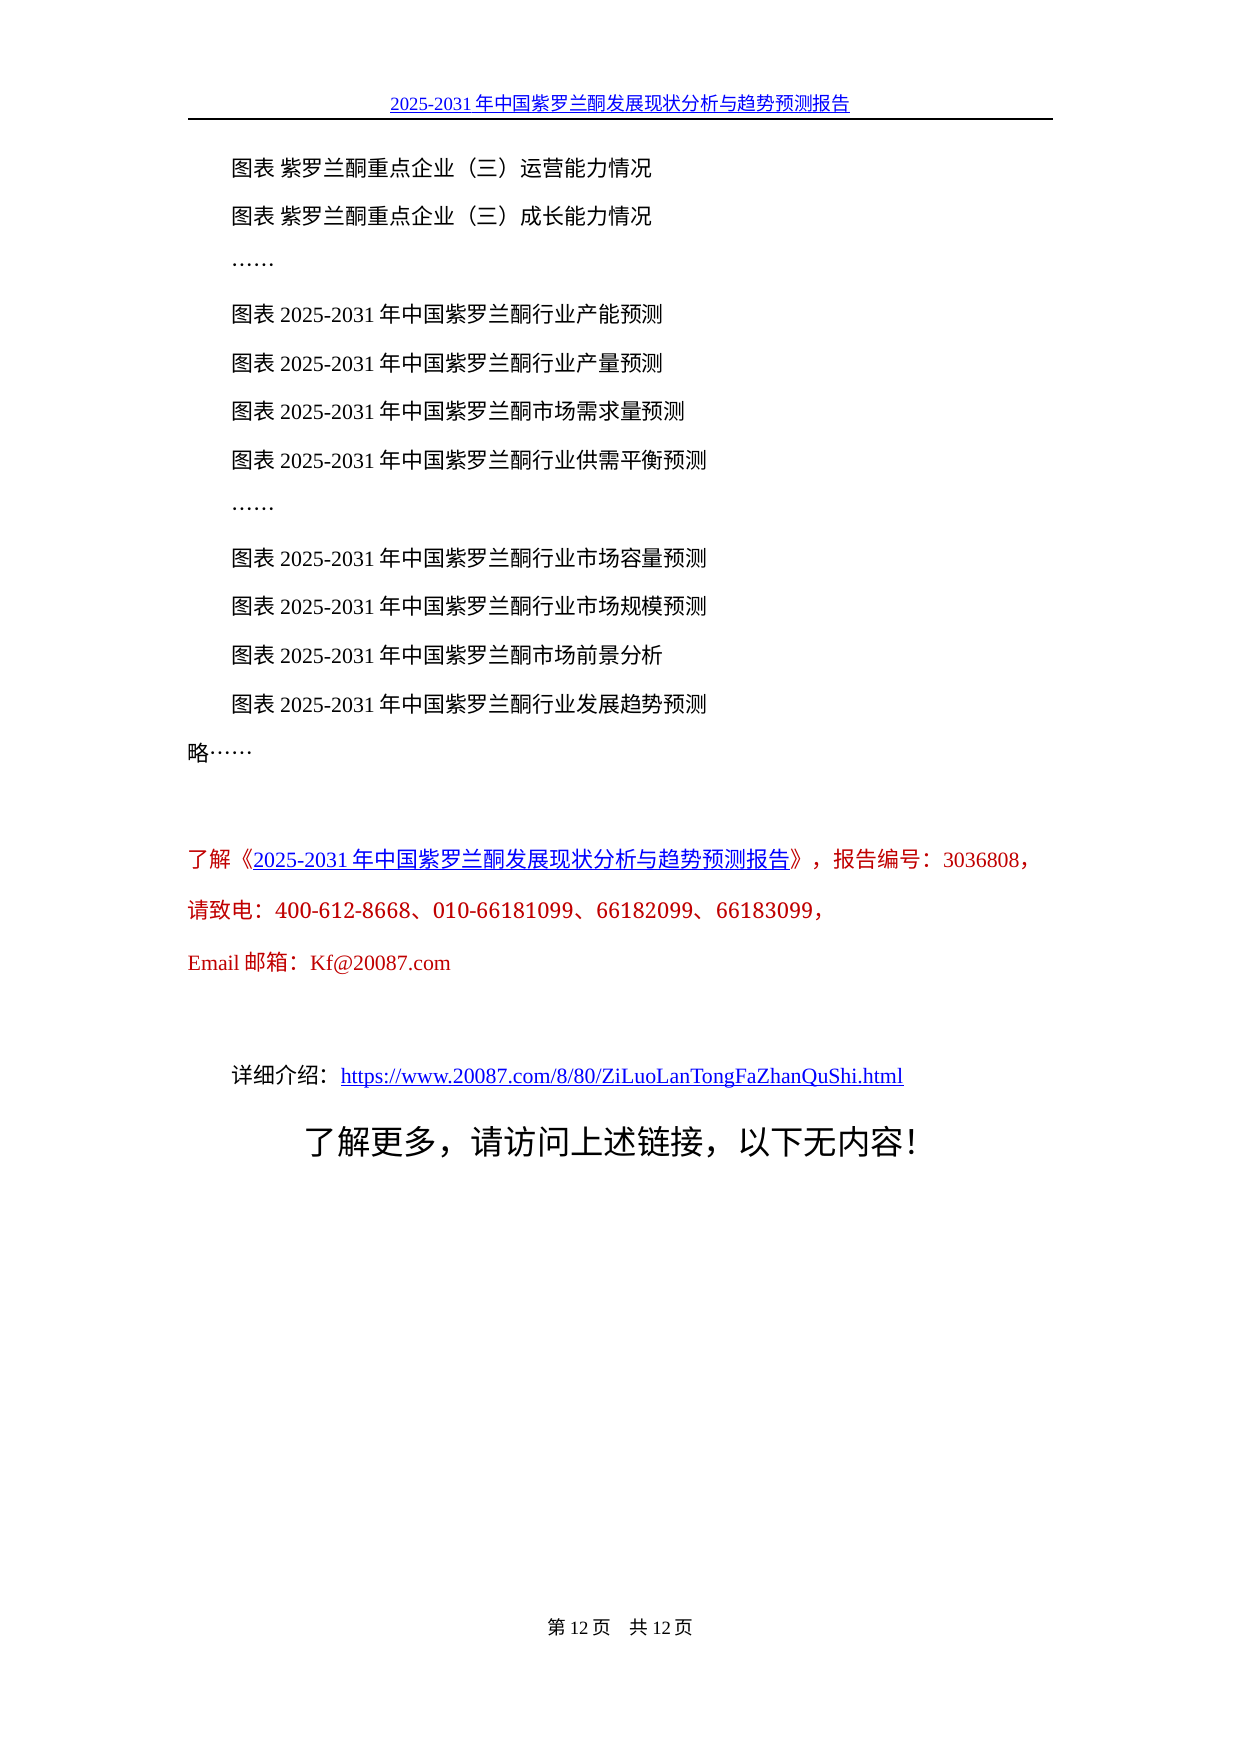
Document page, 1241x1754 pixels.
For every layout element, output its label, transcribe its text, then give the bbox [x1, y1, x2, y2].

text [187, 150, 1053, 768]
title 了解更多，请访问上述链接，以下无内容！ [187, 1108, 1053, 1173]
text 请致电：400-612-8668、010-66181099、66182099、66183099， [187, 893, 1053, 926]
text 了解《2025-2031年中国紫罗兰酮发展现状分析与趋势预测报告》，报告编号：3036808， [187, 842, 1053, 874]
text 详细介绍：https://www.20087.com/8/80/ZiLuoLanTongFaZhanQuShi.html [187, 1058, 1053, 1090]
text Email邮箱：Kf@20087.com [187, 945, 1053, 977]
